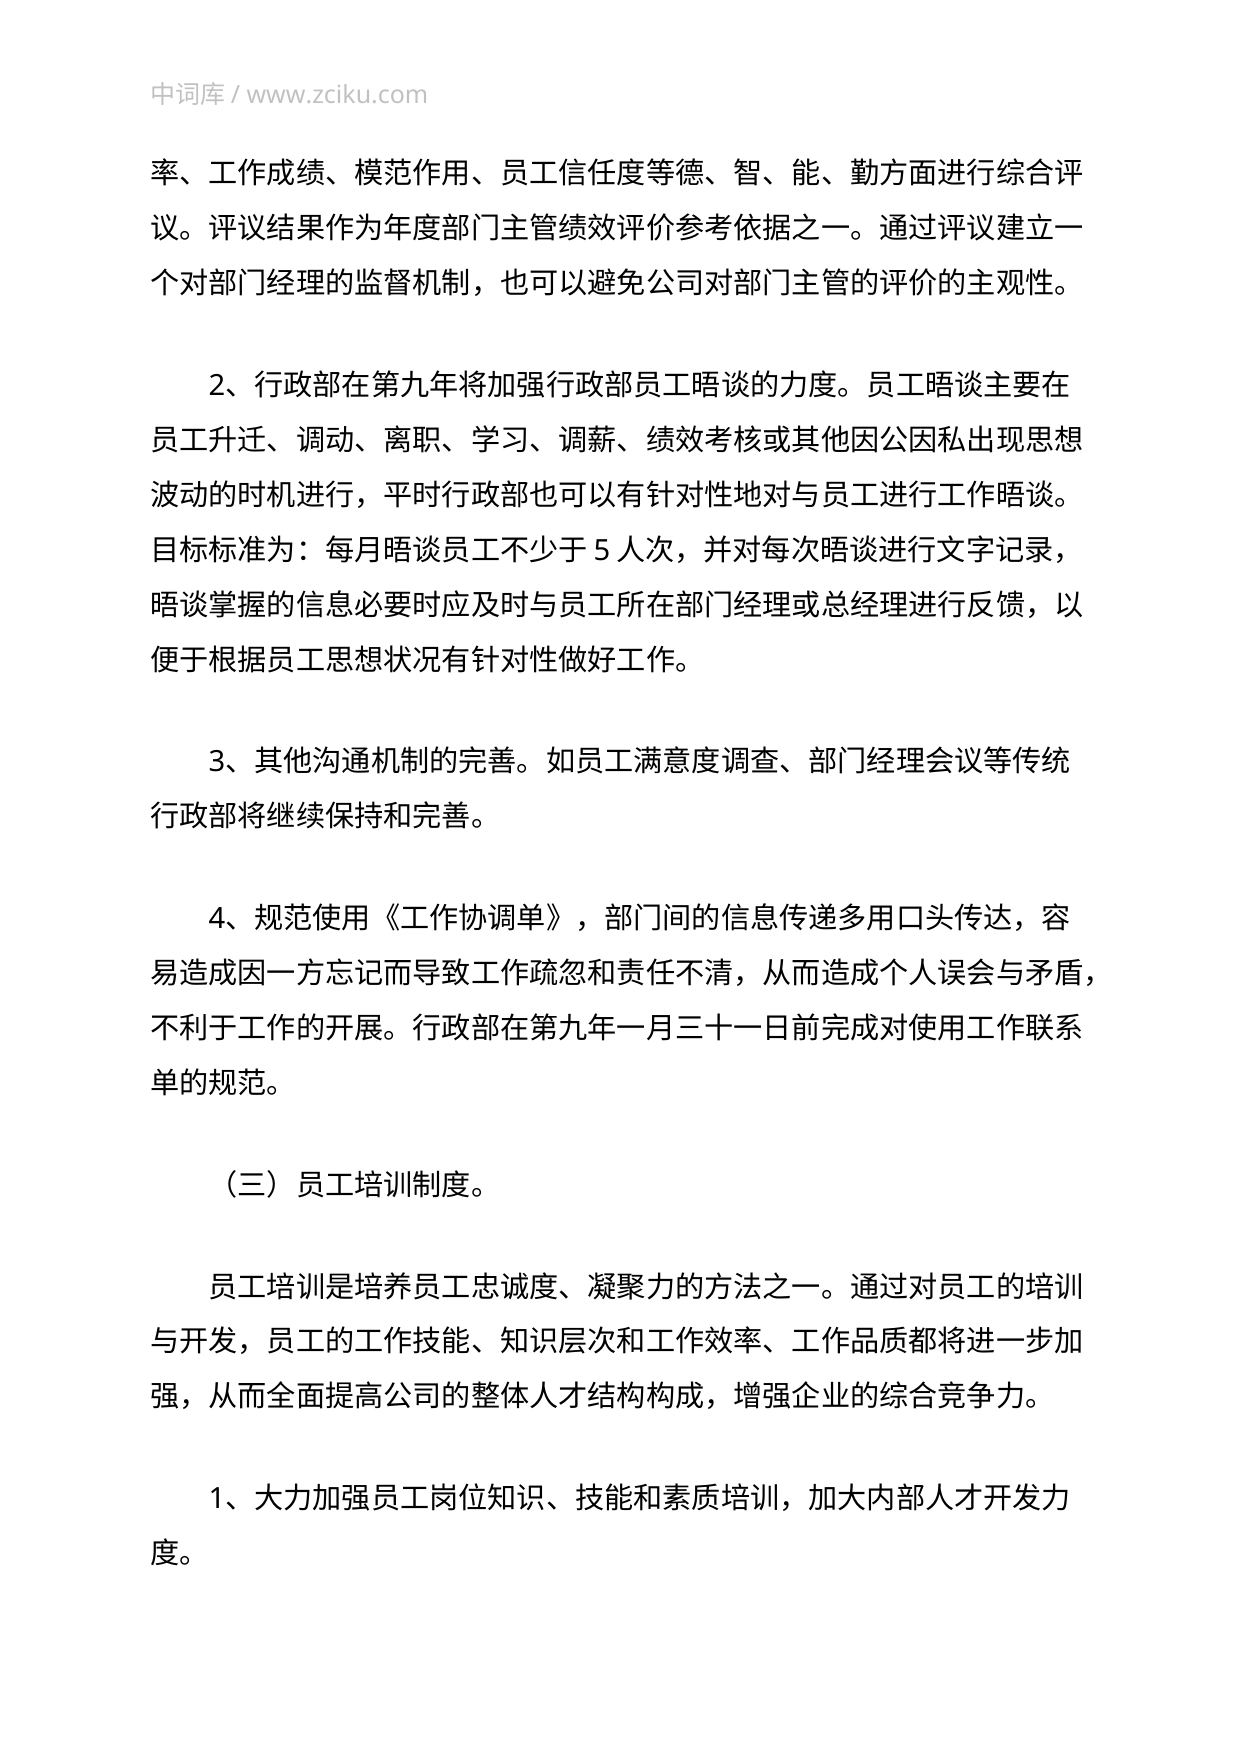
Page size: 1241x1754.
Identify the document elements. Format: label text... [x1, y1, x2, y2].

text （三）员工培训制度。 [150, 1161, 1090, 1204]
text 3、其他沟通机制的完善。如员工满意度调查、部门经理会议等传统行政部将继续保持和完善。 [150, 738, 1090, 835]
text 1、大力加强员工岗位知识、技能和素质培训，加大内部人才开发力度。 [150, 1475, 1090, 1572]
text 4、规范使用《工作协调单》，部门间的信息传递多用口头传达，容易造成因一方忘记而导致工作疏忽和责任不清，从而造成个人误会与矛盾，不利于工作的开展。行政部在第九年一月三十一日前完成对使用工作联系单的规范。 [150, 895, 1090, 1102]
text 员工培训是培养员工忠诚度、凝聚力的方法之一。通过对员工的培训与开发，员工的工作技能、知识层次和工作效率、工作品质都将进一步加强，从而全面提高公司的整体人才结构构成，增强企业的综合竞争力。 [150, 1263, 1090, 1415]
text 2、行政部在第九年将加强行政部员工晤谈的力度。员工晤谈主要在员工升迁、调动、离职、学习、调薪、绩效考核或其他因公因私出现思想波动的时机进行，平时行政部也可以有针对性地对与员工进行工作晤谈。目标标准为：每月晤谈员工不少于5人次，并对每次晤谈进行文字记录，晤谈掌握的信息必要时应及时与员工所在部门经理或总经理进行反馈，以便于根据员工思想状况有针对性做好工作。 [150, 362, 1090, 678]
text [150, 150, 1090, 302]
